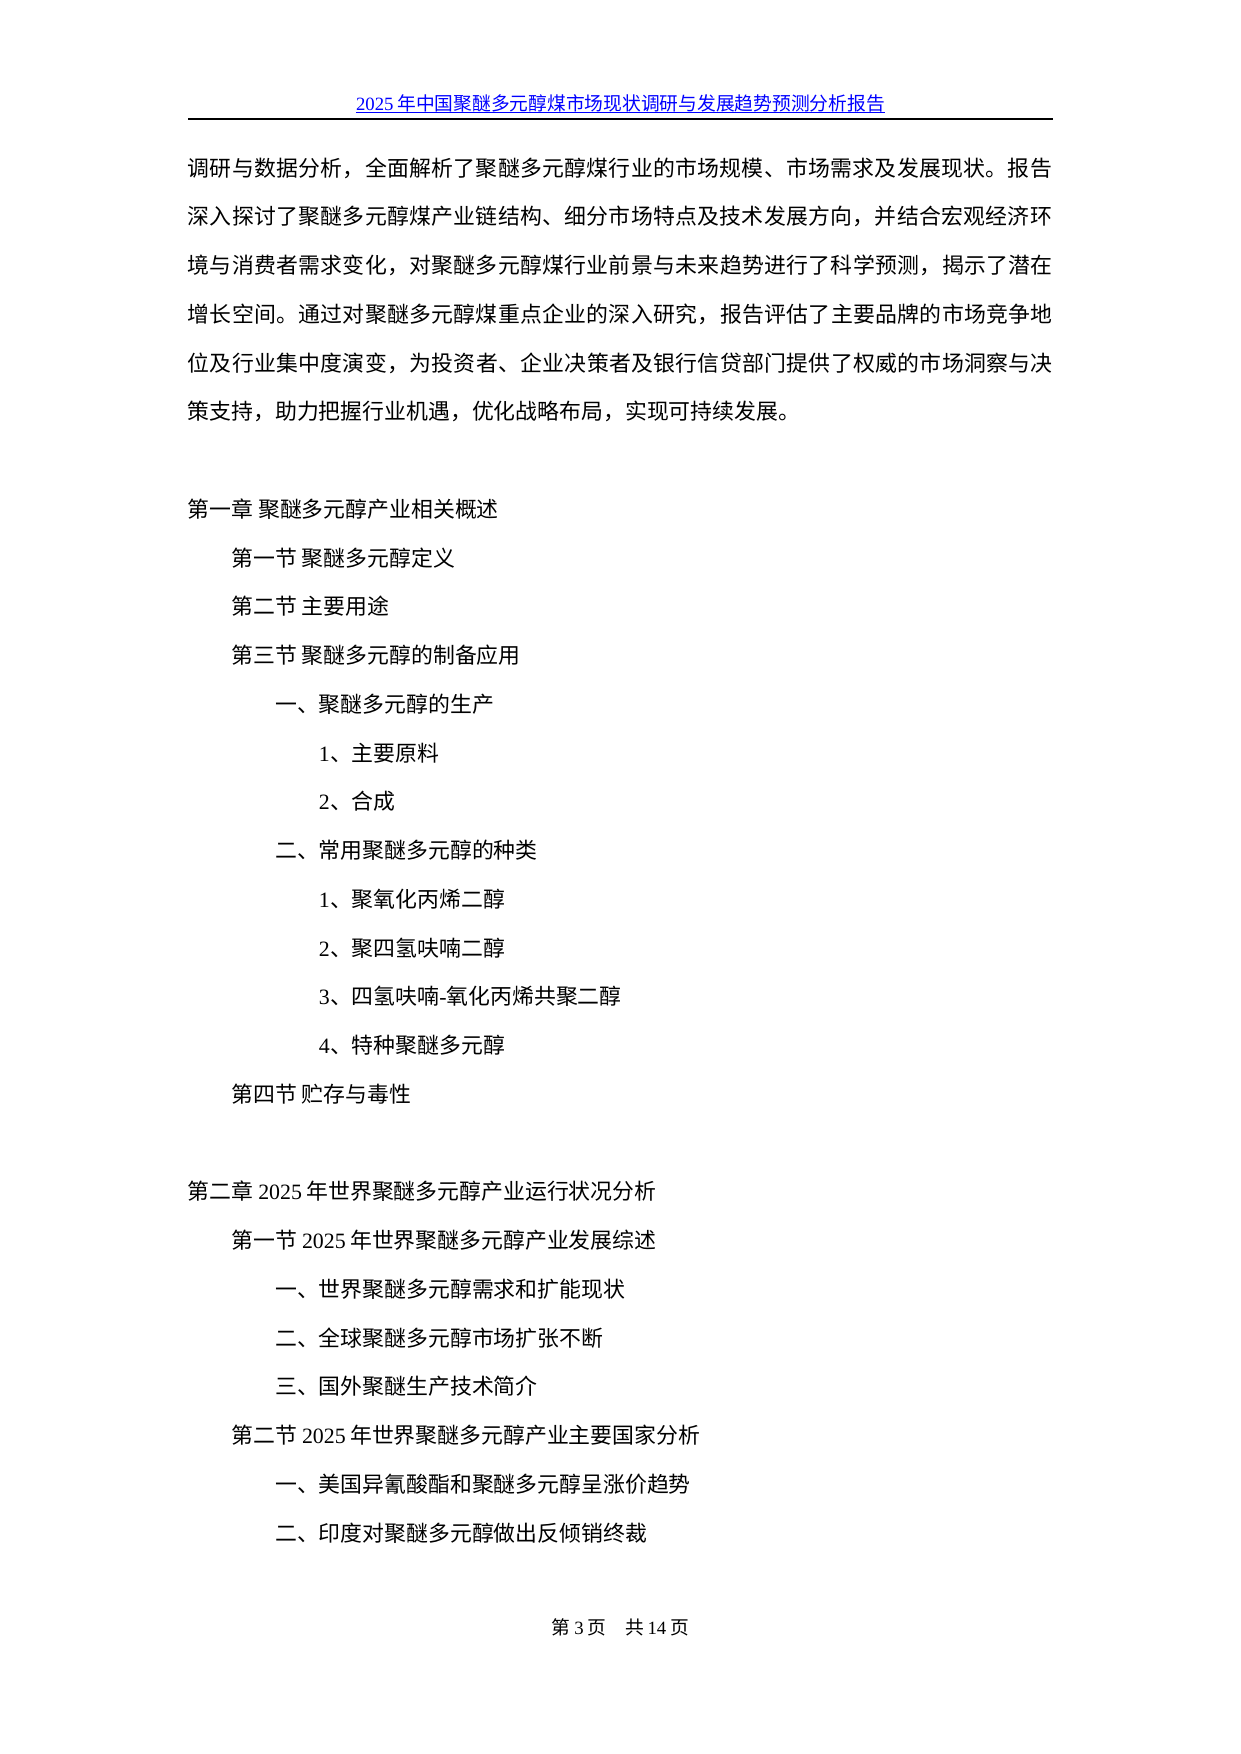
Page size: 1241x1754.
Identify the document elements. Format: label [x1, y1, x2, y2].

text [187, 150, 1053, 1548]
